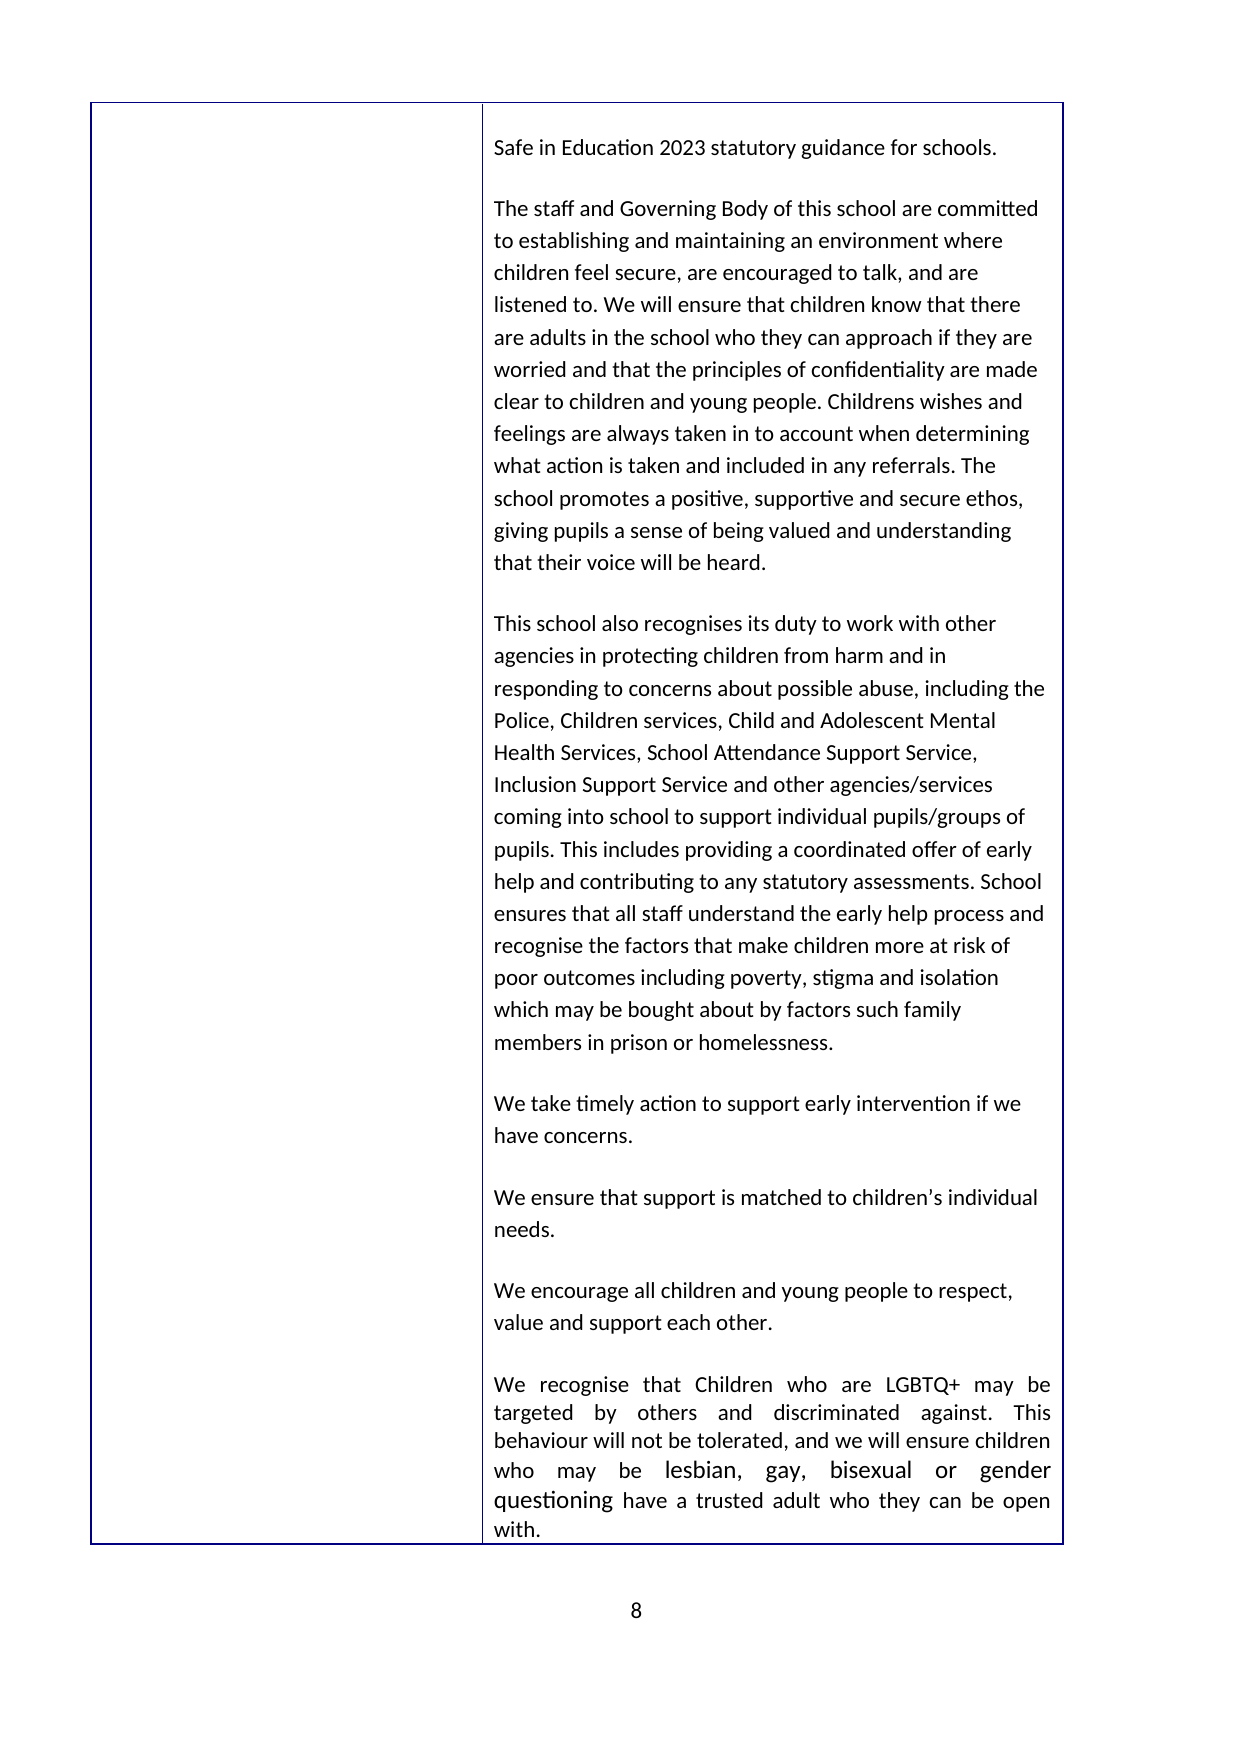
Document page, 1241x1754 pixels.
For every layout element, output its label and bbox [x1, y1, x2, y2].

table_cell [92, 103, 482, 1543]
table_cell [483, 103, 1062, 1543]
